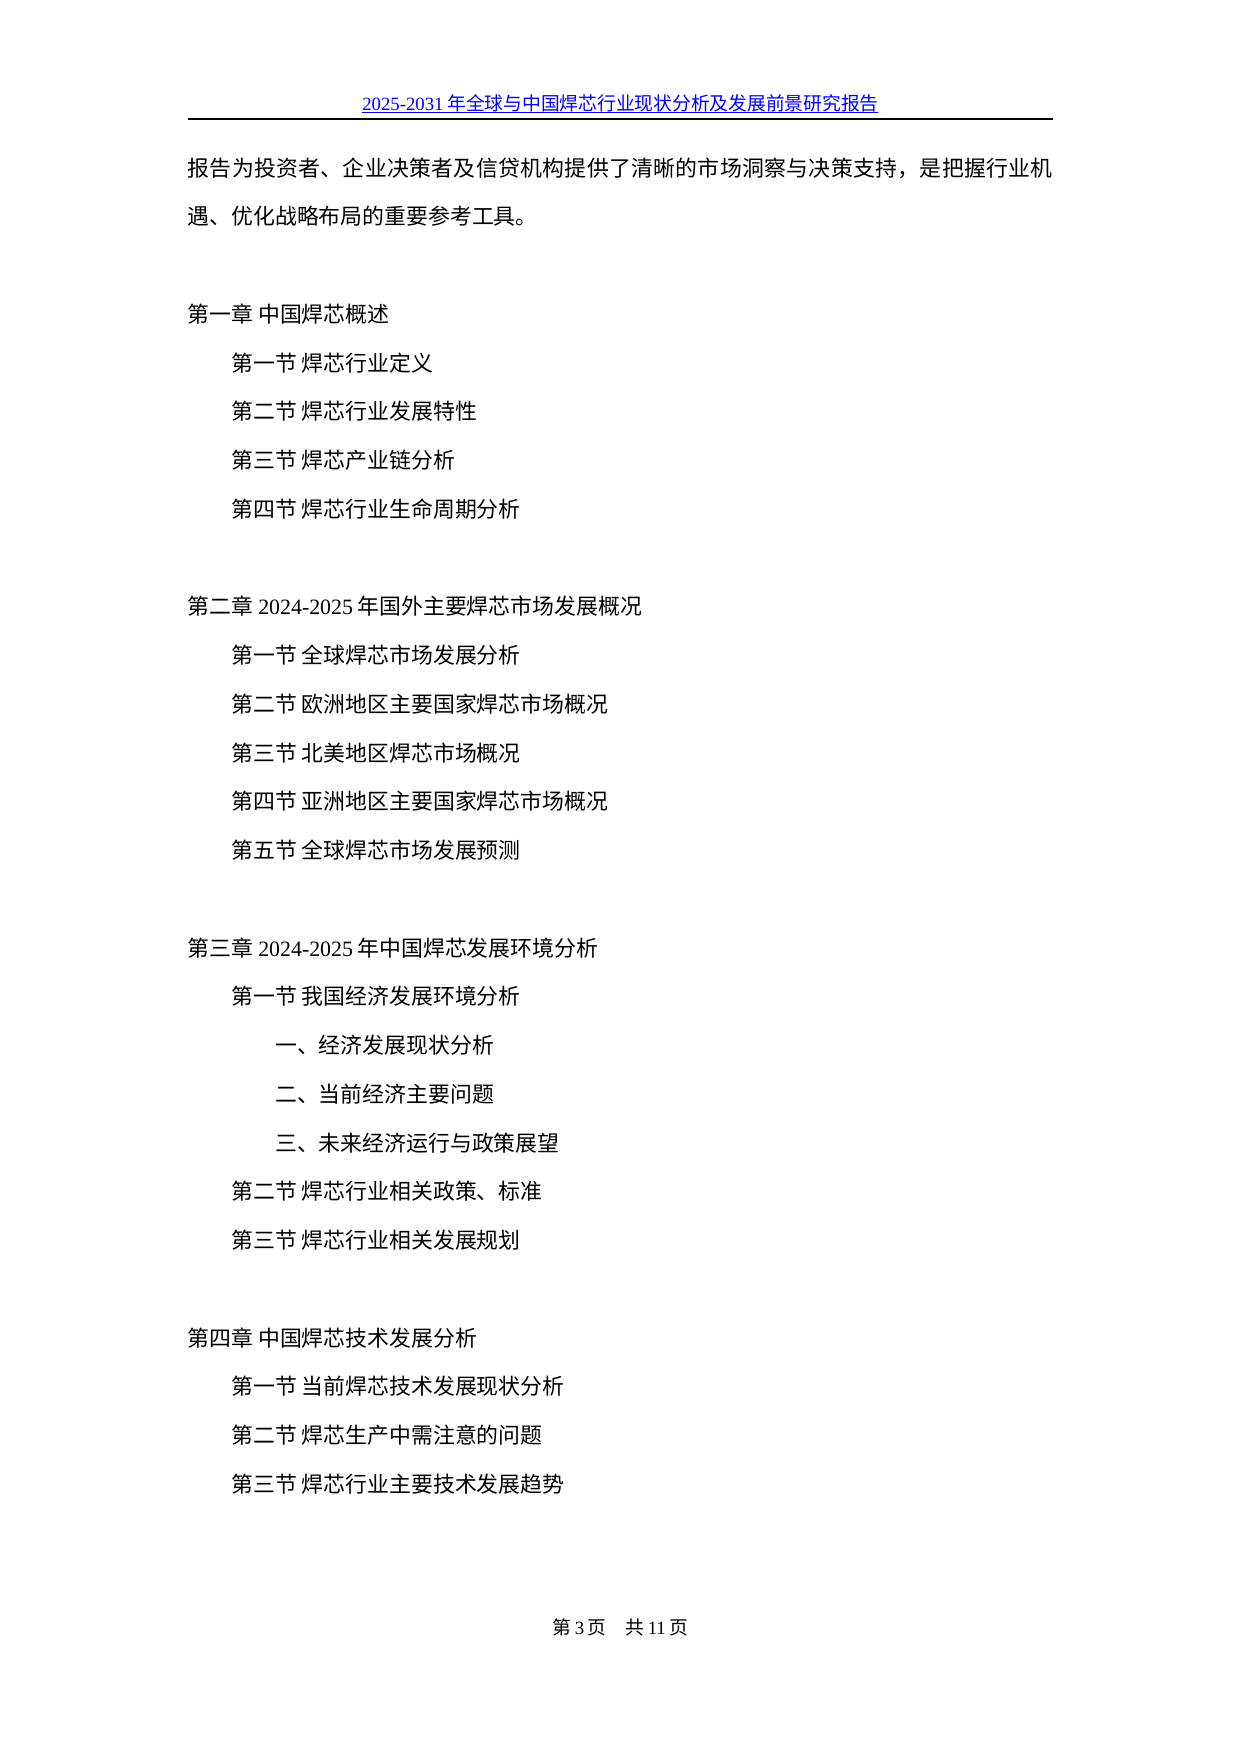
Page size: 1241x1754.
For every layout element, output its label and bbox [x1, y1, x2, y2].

text [187, 150, 1053, 1499]
